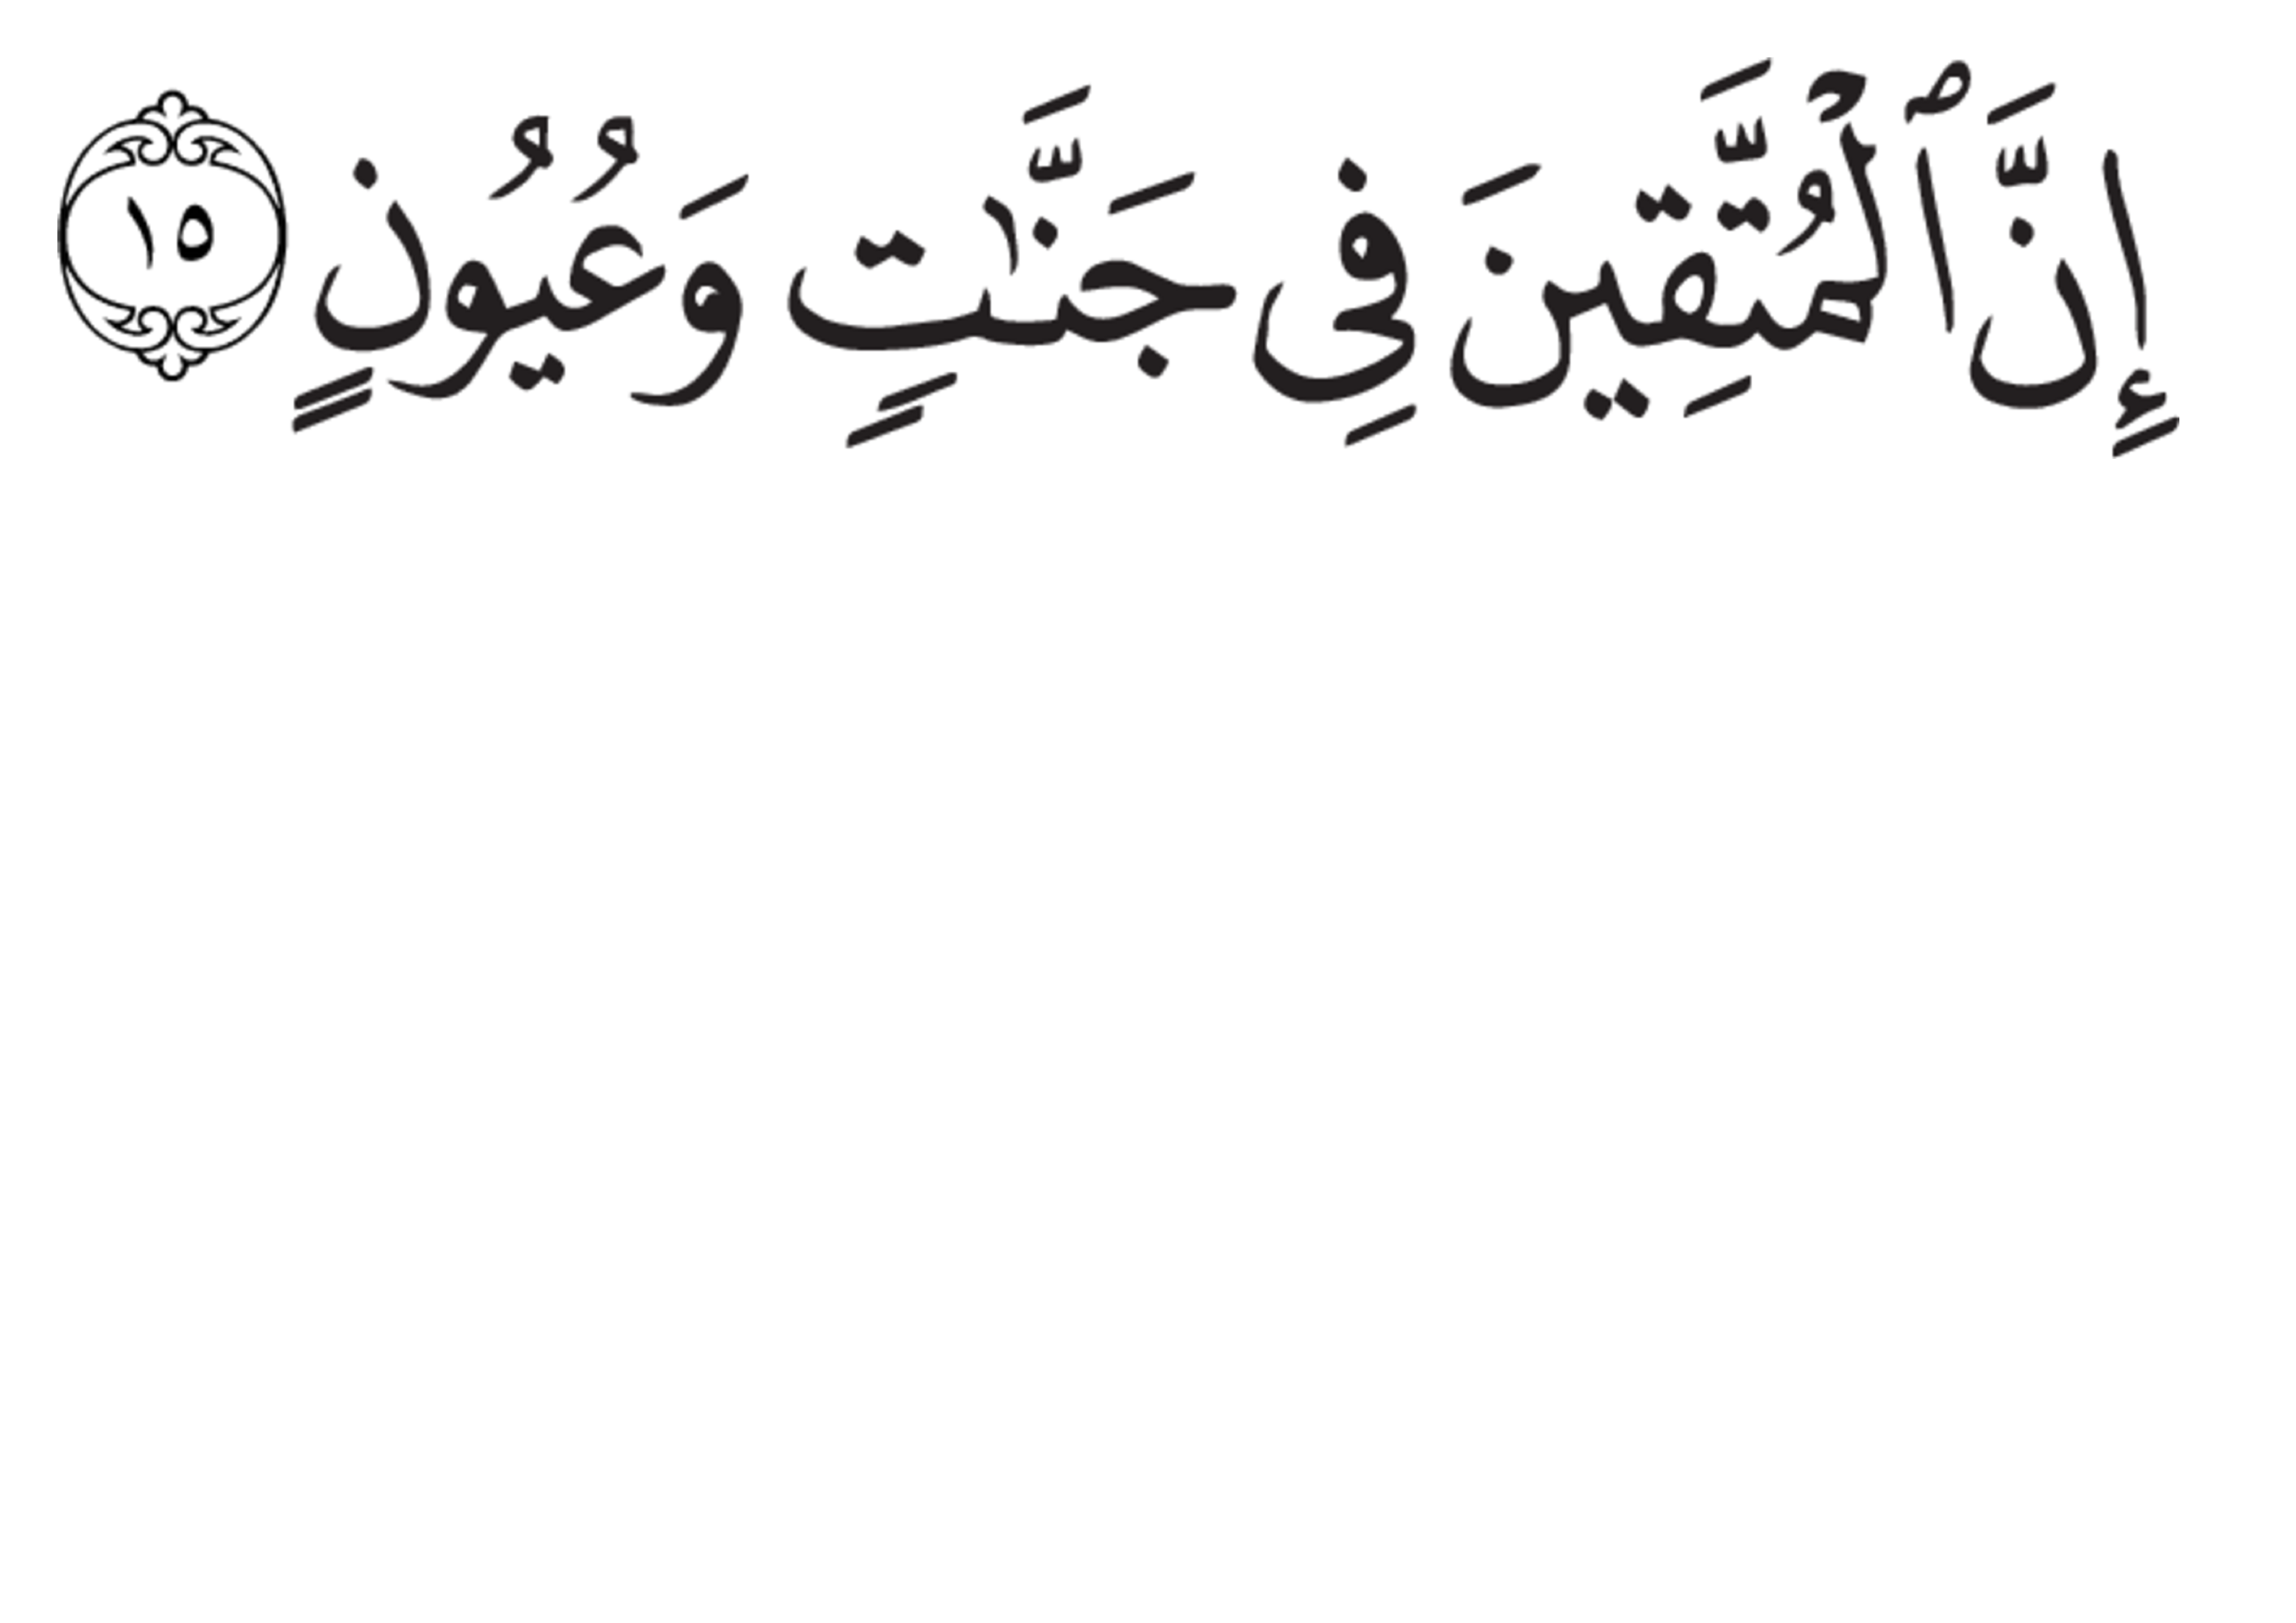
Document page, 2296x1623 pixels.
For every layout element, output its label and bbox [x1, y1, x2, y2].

picture [57, 57, 2179, 459]
